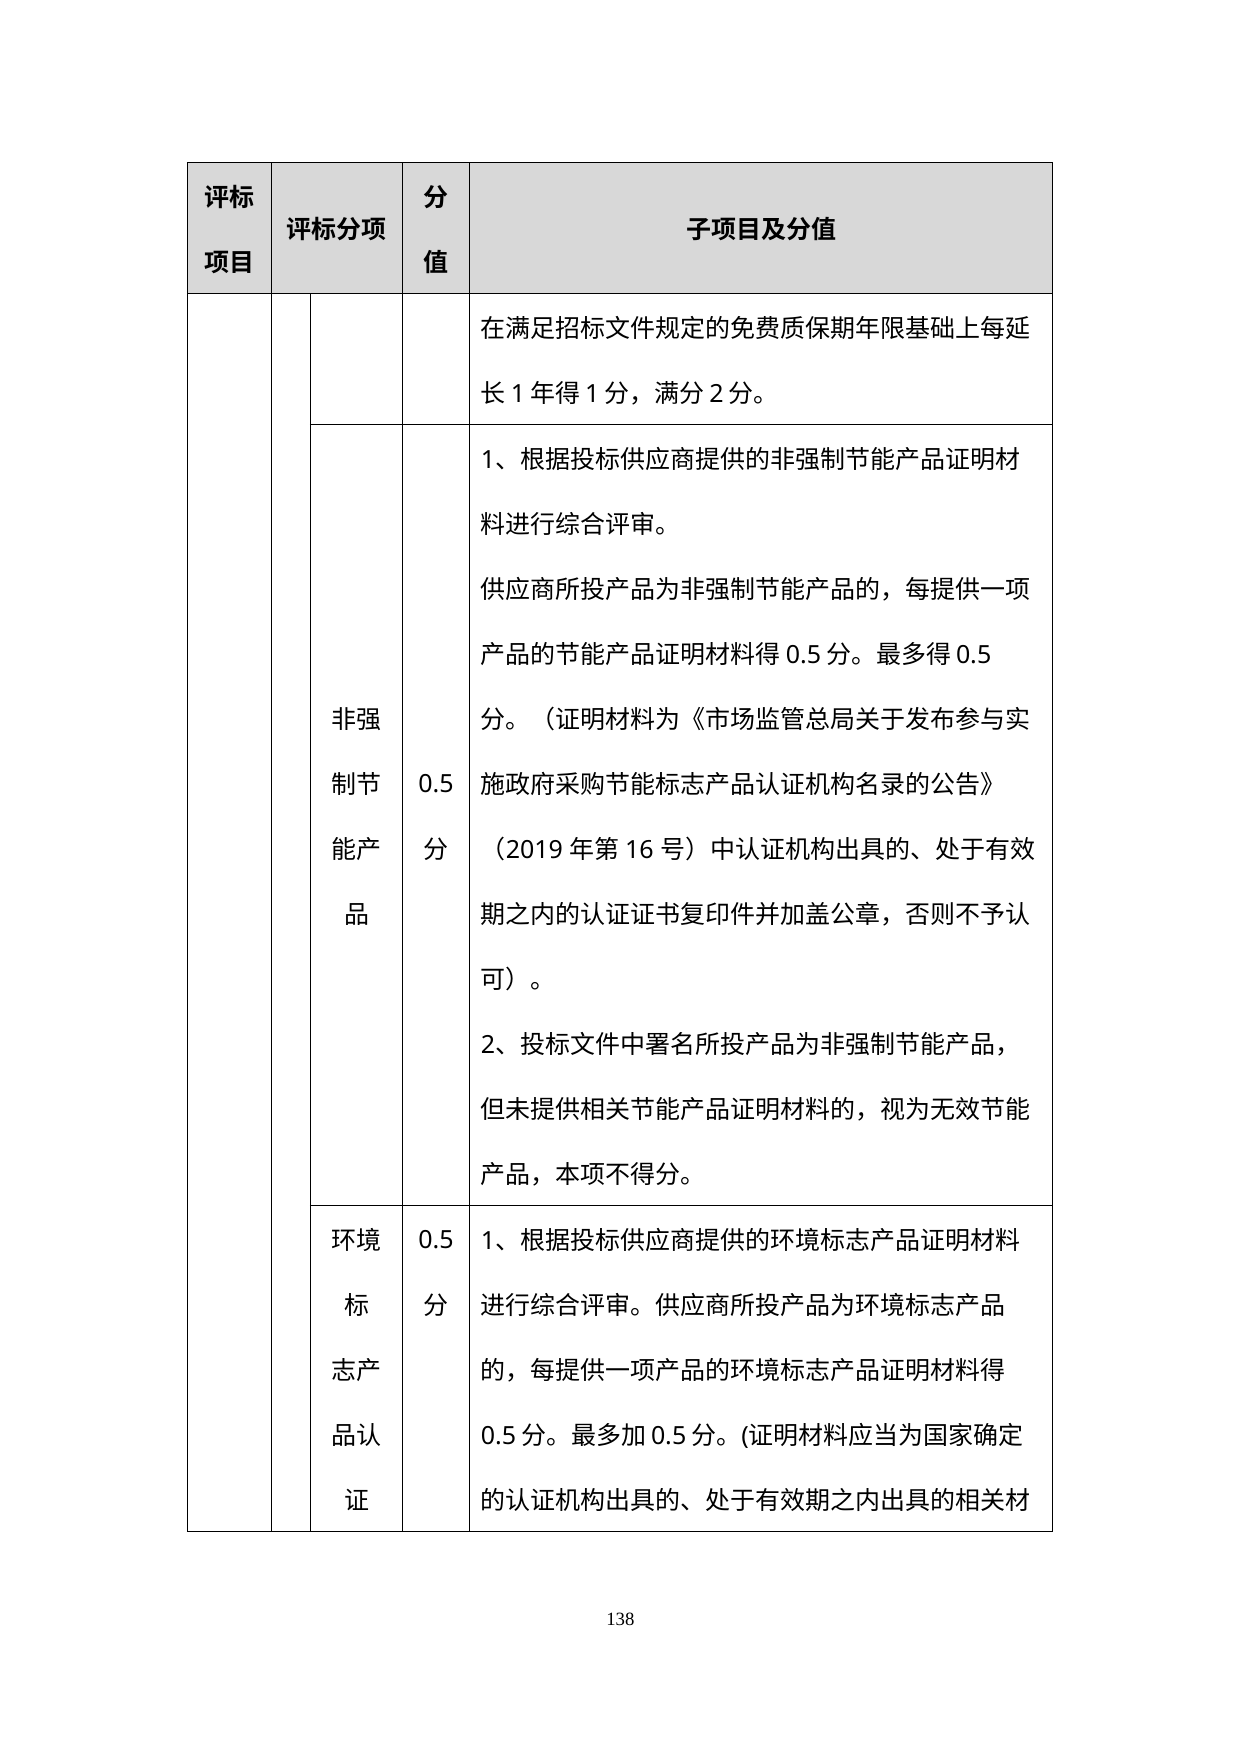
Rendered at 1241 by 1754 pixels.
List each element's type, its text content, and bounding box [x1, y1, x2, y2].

table_cell 1、根据投标供应商提供的非强制节能产品证明材料进行综合评审。 供应商所投产品为非强制节能产品的，每提供一项产品的节能产品证明材料得0.5分。最多得0.5分。（证明材料为《市场监管总局关于发布参与实施政府采购节能标志产品认证机构名录的公告》（2019 年第 16 号）中认证机构出具的、处于有效期之内的认证证书复印件并加盖公章，否则不予认可）。 2、投标文件中署名所投产品为非强制节能产品，但未提供相关节能产品证明材料的，视为无效节能产品，本项不得分。 [470, 425, 1052, 1205]
table_header 评标分项 [272, 163, 402, 293]
table_header 子项目及分值 [470, 163, 1052, 293]
table_header 分值 [403, 163, 469, 293]
table_cell 0.5分 [403, 1206, 469, 1531]
table_cell 环境标 志产品认证 [311, 1206, 402, 1531]
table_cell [470, 1206, 1052, 1531]
table_cell 2分 [403, 294, 469, 424]
table_cell 非强制节能产品 [311, 425, 402, 1205]
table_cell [470, 294, 1052, 424]
table_cell 0.5分 [403, 425, 469, 1205]
table_header 评标项目 [188, 163, 271, 293]
